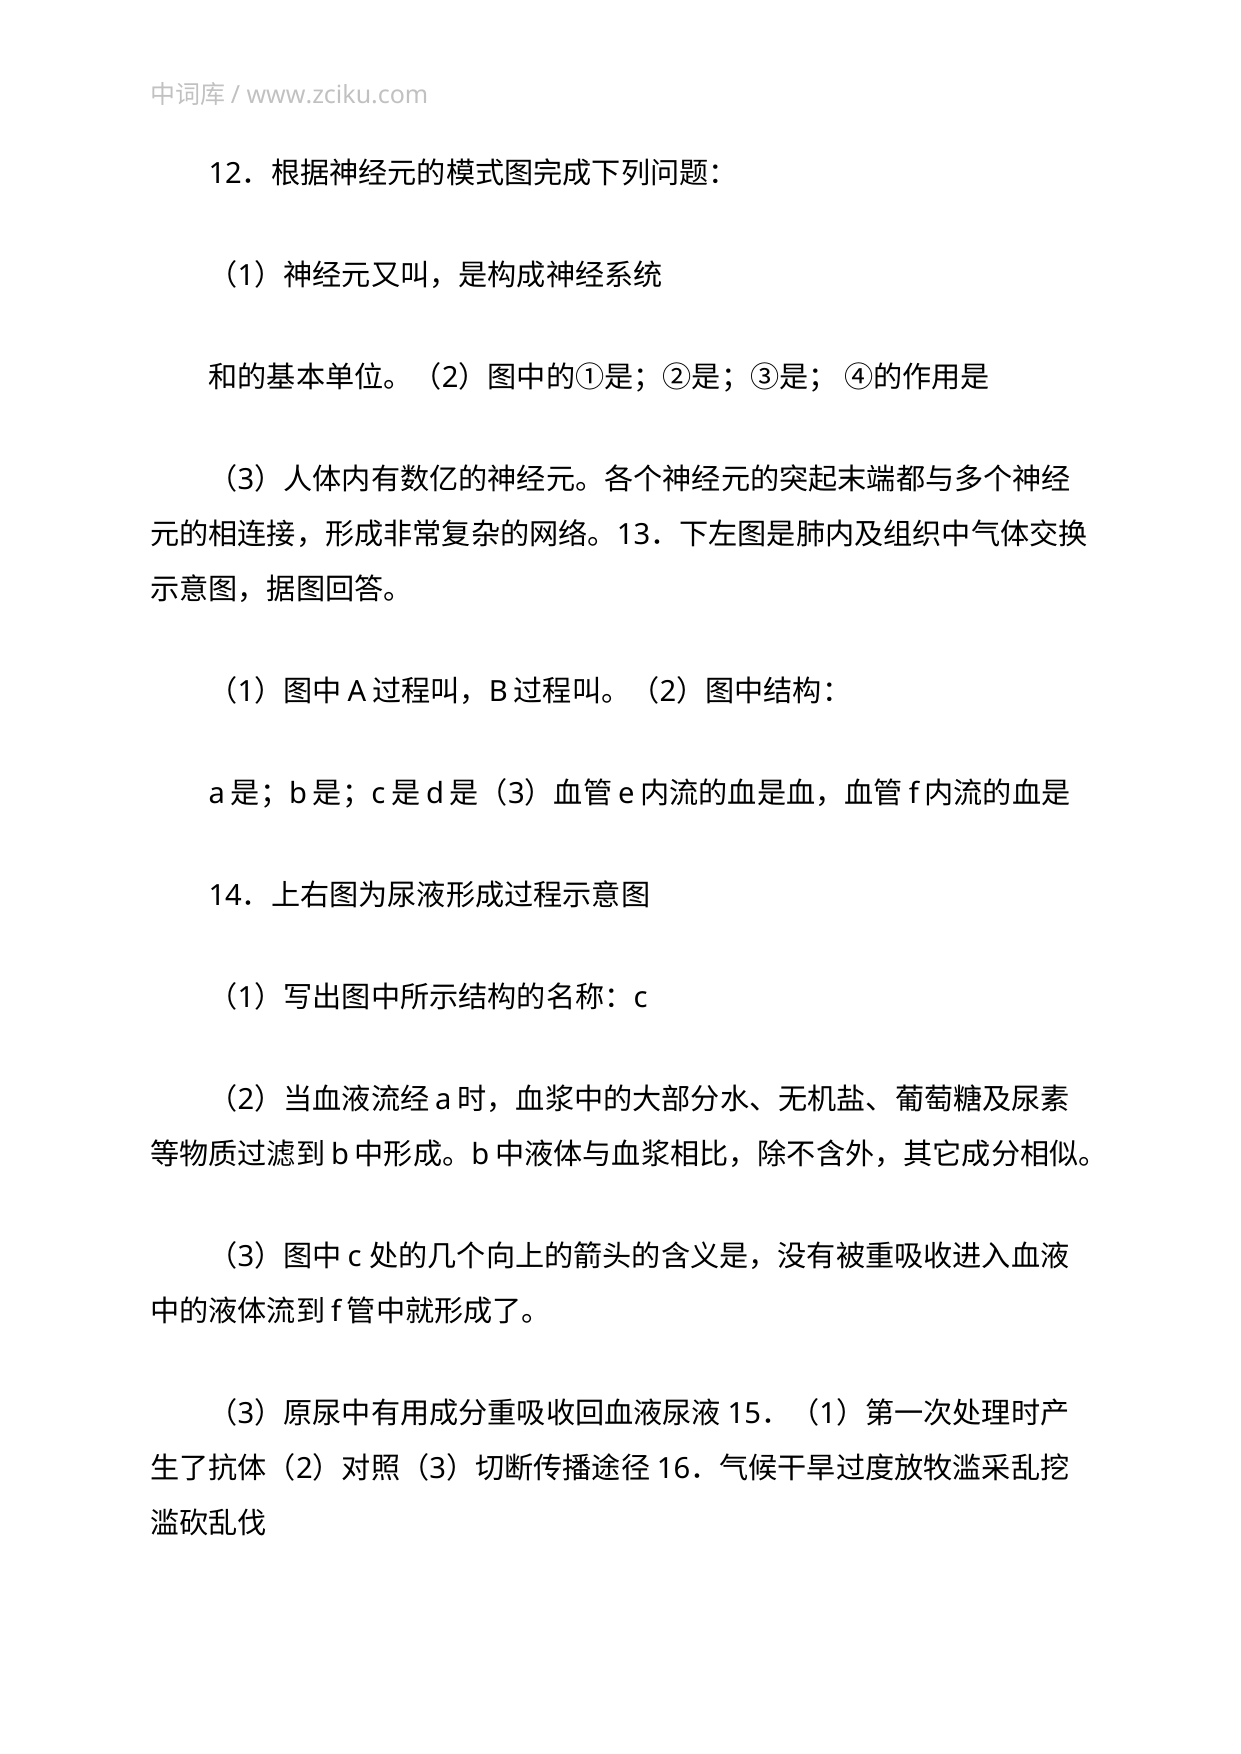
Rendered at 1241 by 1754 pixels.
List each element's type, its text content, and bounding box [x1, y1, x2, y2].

text 12．根据神经元的模式图完成下列问题： [150, 150, 1090, 192]
text a是；b是；c是d是（3）血管e内流的血是血，血管f内流的血是 [150, 770, 1090, 812]
text （1）图中A过程叫，B过程叫。（2）图中结构： [150, 668, 1090, 710]
text （2）当血液流经a时，血浆中的大部分水、无机盐、葡萄糖及尿素等物质过滤到b中形成。b中液体与血浆相比，除不含外，其它成分相似。 [150, 1076, 1090, 1173]
text （3）原尿中有用成分重吸收回血液尿液 15．（1）第一次处理时产生了抗体（2）对照（3）切断传播途径 16．气候干旱过度放牧滥采乱挖滥砍乱伐 [150, 1389, 1090, 1542]
text （1）神经元又叫，是构成神经系统 [150, 252, 1090, 294]
text （3）人体内有数亿的神经元。各个神经元的突起末端都与多个神经元的相连接，形成非常复杂的网络。13．下左图是肺内及组织中气体交换示意图，据图回答。 [150, 456, 1090, 608]
text 14．上右图为尿液形成过程示意图 [150, 872, 1090, 914]
text 和的基本单位。（2）图中的①是；②是；③是； ④的作用是 [150, 354, 1090, 396]
text （3）图中c 处的几个向上的箭头的含义是，没有被重吸收进入血液中的液体流到f管中就形成了。 [150, 1233, 1090, 1330]
text （1）写出图中所示结构的名称：c [150, 974, 1090, 1016]
